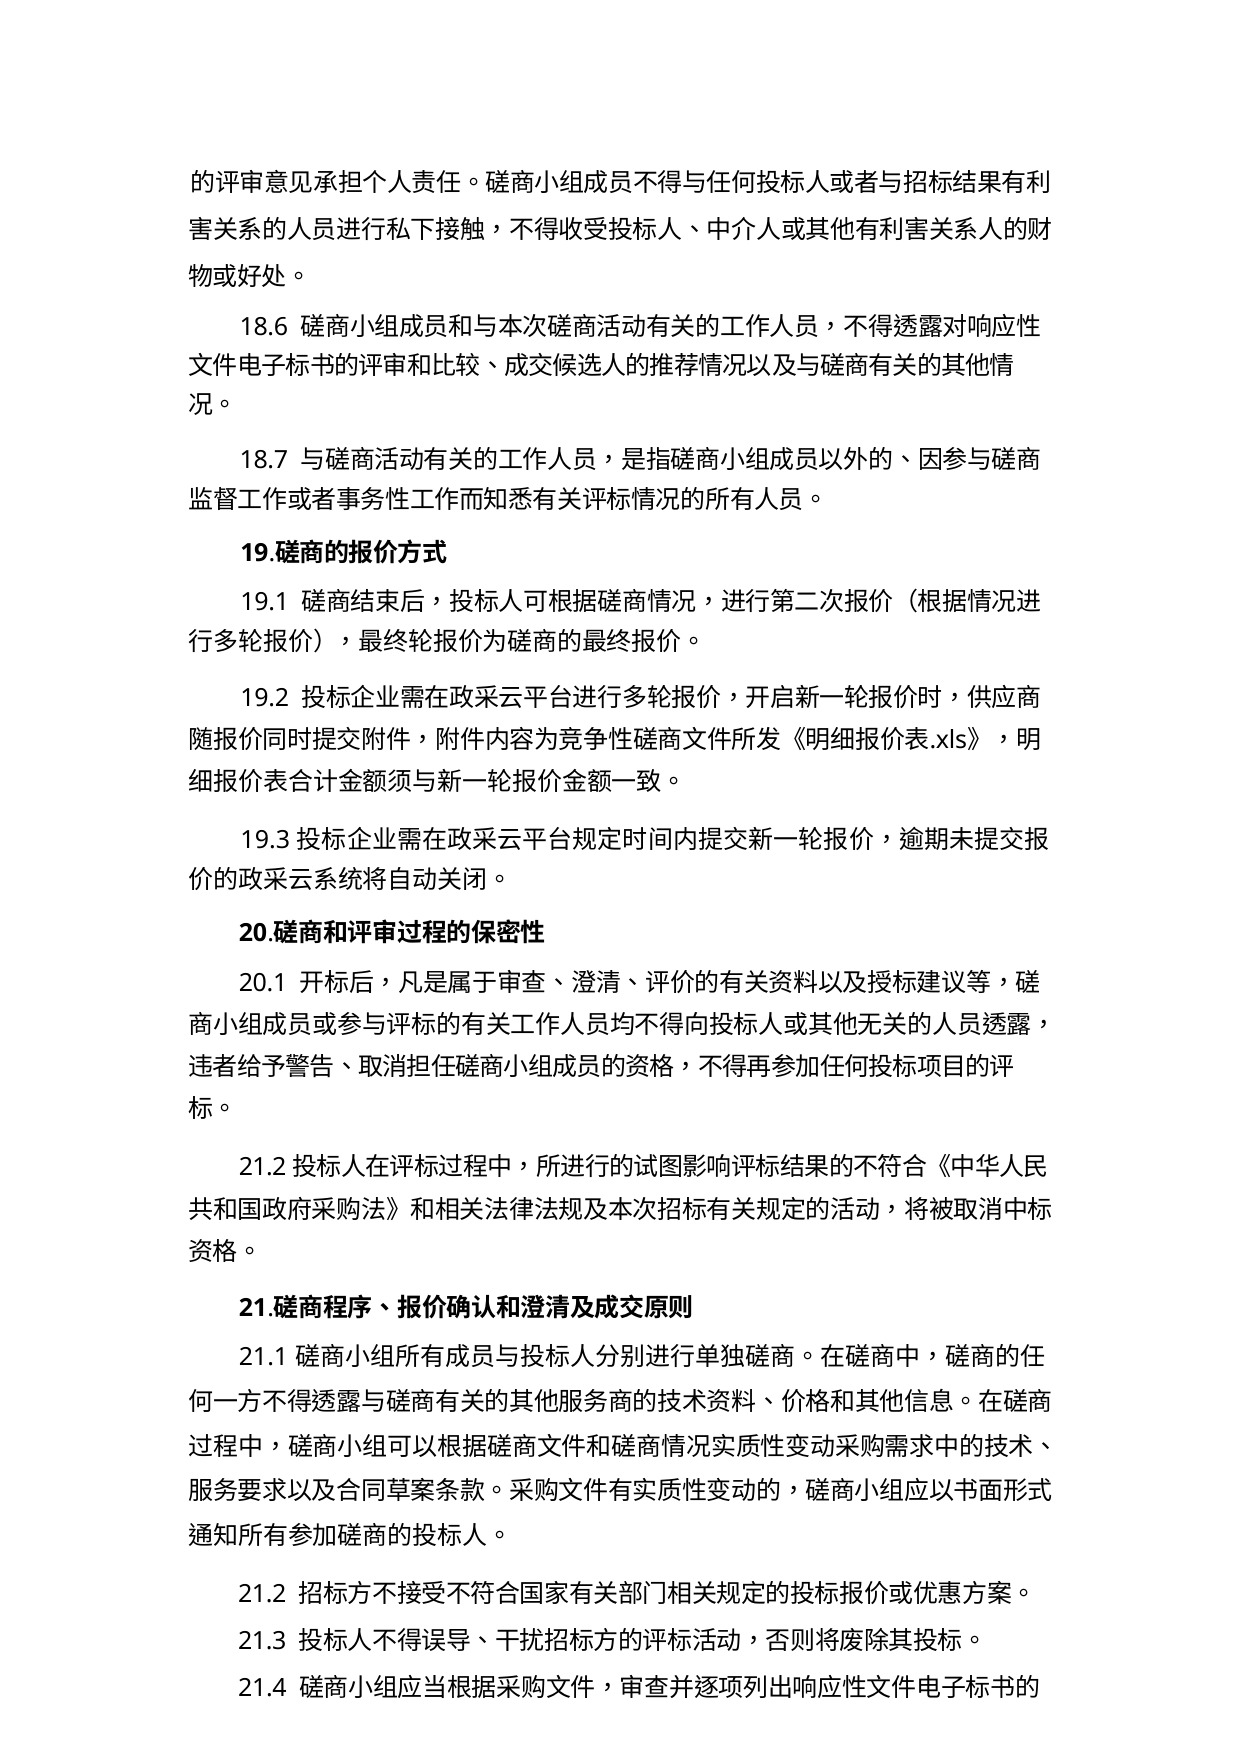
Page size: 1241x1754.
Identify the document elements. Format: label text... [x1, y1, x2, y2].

text 19.1 磋商结束后，投标人可根据磋商情况，进行第二次报价（根据情况进 行多轮报价），最终轮报价为磋商的最终报价。 [189, 584, 1053, 658]
text 19.3 投标企业需在政采云平台规定时间内提交新一轮报价，逾期未提交报 价的政采云系统将自动关闭。 [188, 822, 1053, 895]
text 18.6 磋商小组成员和与本次磋商活动有关的工作人员，不得透露对响应性 文件电子标书的评审和比较、成交候选人的推荐情况以及与磋商有关的其他情况。 [188, 308, 1061, 421]
text 21.1 磋商小组所有成员与投标人分别进行单独磋商。在磋商中，磋商的任 何一方不得透露与磋商有关的其他服务商的技术资料、价格和其他信息。在磋商 过程中，磋商小组可以根据磋商文件和磋商情况实质性变动采购需求中的技术、 服务要求以及合同草案条款。采购文件有实质性变动的，磋商小组应以书面形式 通知所有参加磋商的投标人。 [188, 1339, 1058, 1551]
text 21.4 磋商小组应当根据采购文件，审查并逐项列出响应性文件电子标书的 [238, 1672, 1061, 1703]
text 21.磋商程序、报价确认和澄清及成交原则 [239, 1292, 1061, 1323]
text 19.2 投标企业需在政采云平台进行多轮报价，开启新一轮报价时，供应商 随报价同时提交附件，附件内容为竞争性磋商文件所发《明细报价表.xls》，明 细报价表合计金额须与新一轮报价金额一致。 [188, 679, 1053, 798]
text 20.1 开标后，凡是属于审查、澄清、评价的有关资料以及授标建议等，磋 商小组成员或参与评标的有关工作人员均不得向投标人或其他无关的人员透露， 违者给予警告、取消担任磋商小组成员的资格，不得再参加任何投标项目的评标。 [188, 964, 1061, 1125]
text 19.磋商的报价方式 [240, 537, 1061, 568]
text 21.3 投标人不得误导、干扰招标方的评标活动，否则将废除其投标。 [238, 1625, 1061, 1656]
text 21.2 招标方不接受不符合国家有关部门相关规定的投标报价或优惠方案。 [238, 1578, 1061, 1609]
text 21.2 投标人在评标过程中，所进行的试图影响评标结果的不符合《中华人民 共和国政府采购法》和相关法律法规及本次招标有关规定的活动，将被取消中标 资格。 [188, 1149, 1053, 1267]
text 的评审意见承担个人责任。磋商小组成员不得与任何投标人或者与招标结果有利 害关系的人员进行私下接触，不得收受投标人、中介人或其他有利害关系人的财 物或好处。 [188, 165, 1053, 292]
text 18.7 与磋商活动有关的工作人员，是指磋商小组成员以外的、因参与磋商 监督工作或者事务性工作而知悉有关评标情况的所有人员。 [188, 442, 1053, 516]
text 20.磋商和评审过程的保密性 [239, 917, 1061, 948]
